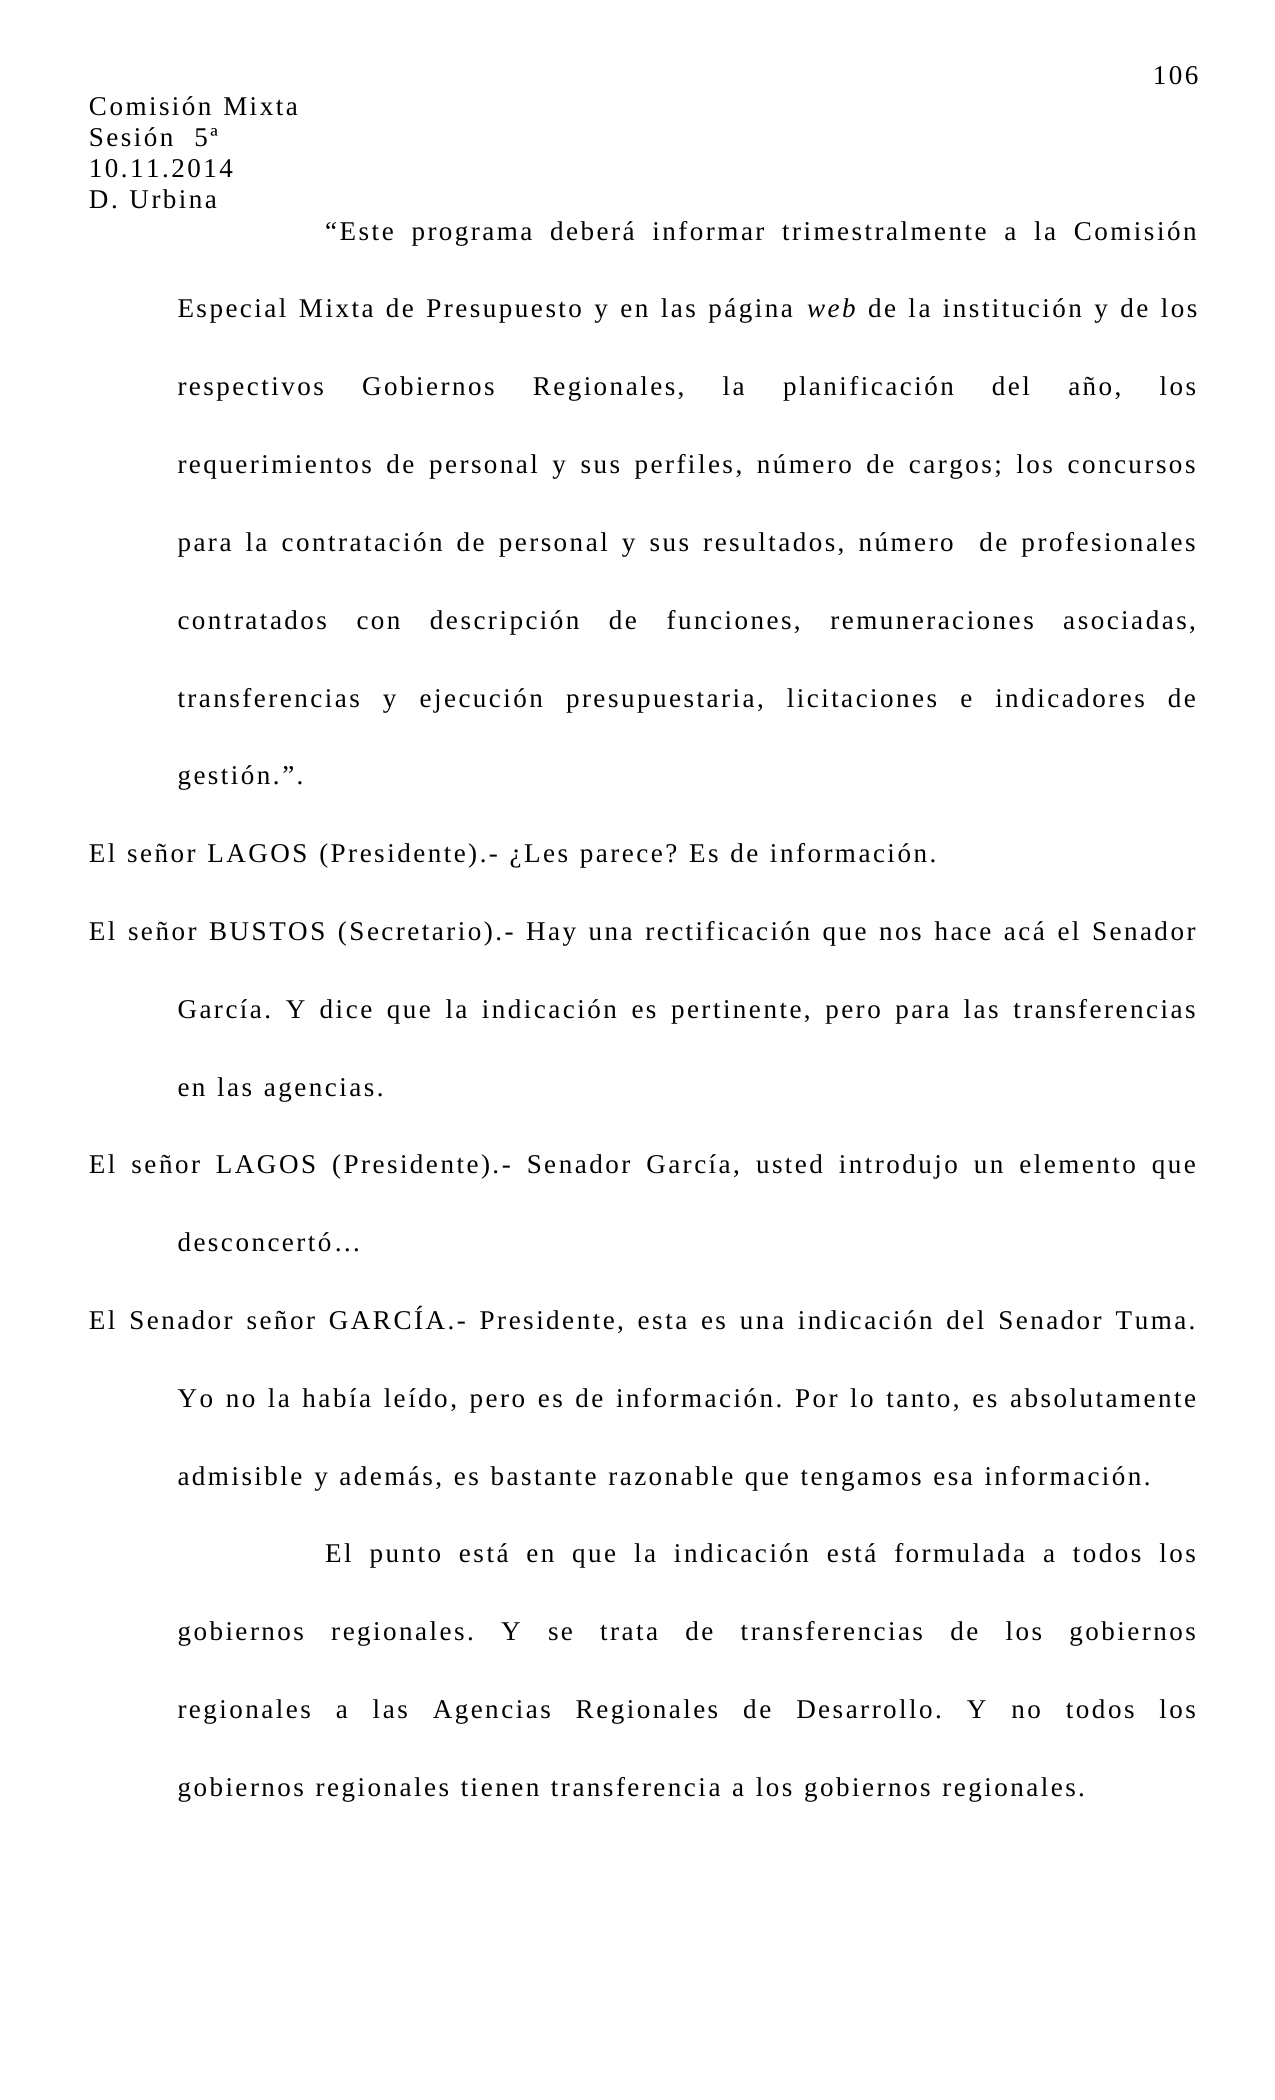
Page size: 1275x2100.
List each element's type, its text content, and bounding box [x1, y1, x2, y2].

text El señor LAGOS (Presidente).- ¿Les parece? Es de información. [89, 837, 1198, 868]
text “Este programa deberá informar trimestralmente a la Comisión Especial Mixta de Presupuesto y en las página web de la institución y de los respectivos Gobiernos Regionales, la planificación del año, los requerimientos de personal y sus perfiles, número de cargos; los concursos para la contratación de personal y sus resultados, número de profesionales contratados con descripción de funciones, remuneraciones asociadas, transferencias y ejecución presupuestaria, licitaciones e indicadores de gestión.”. [89, 215, 1198, 791]
text El señor LAGOS (Presidente).- Senador García, usted introdujo un elemento que desconcertó… [89, 1148, 1198, 1257]
text El Senador señor GARCÍA.- Presidente, esta es una indicación del Senador Tuma. Yo no la había leído, pero es de información. Por lo tanto, es absolutamente admisible y además, es bastante razonable que tengamos esa información. [89, 1304, 1198, 1491]
text El punto está en que la indicación está formulada a todos los gobiernos regionales. Y se trata de transferencias de los gobiernos regionales a las Agencias Regionales de Desarrollo. Y no todos los gobiernos regionales tienen transferencia a los gobiernos regionales. [89, 1538, 1198, 1802]
text El señor BUSTOS (Secretario).- Hay una rectificación que nos hace acá el Senador García. Y dice que la indicación es pertinente, pero para las transferencias en las agencias. [89, 915, 1198, 1102]
